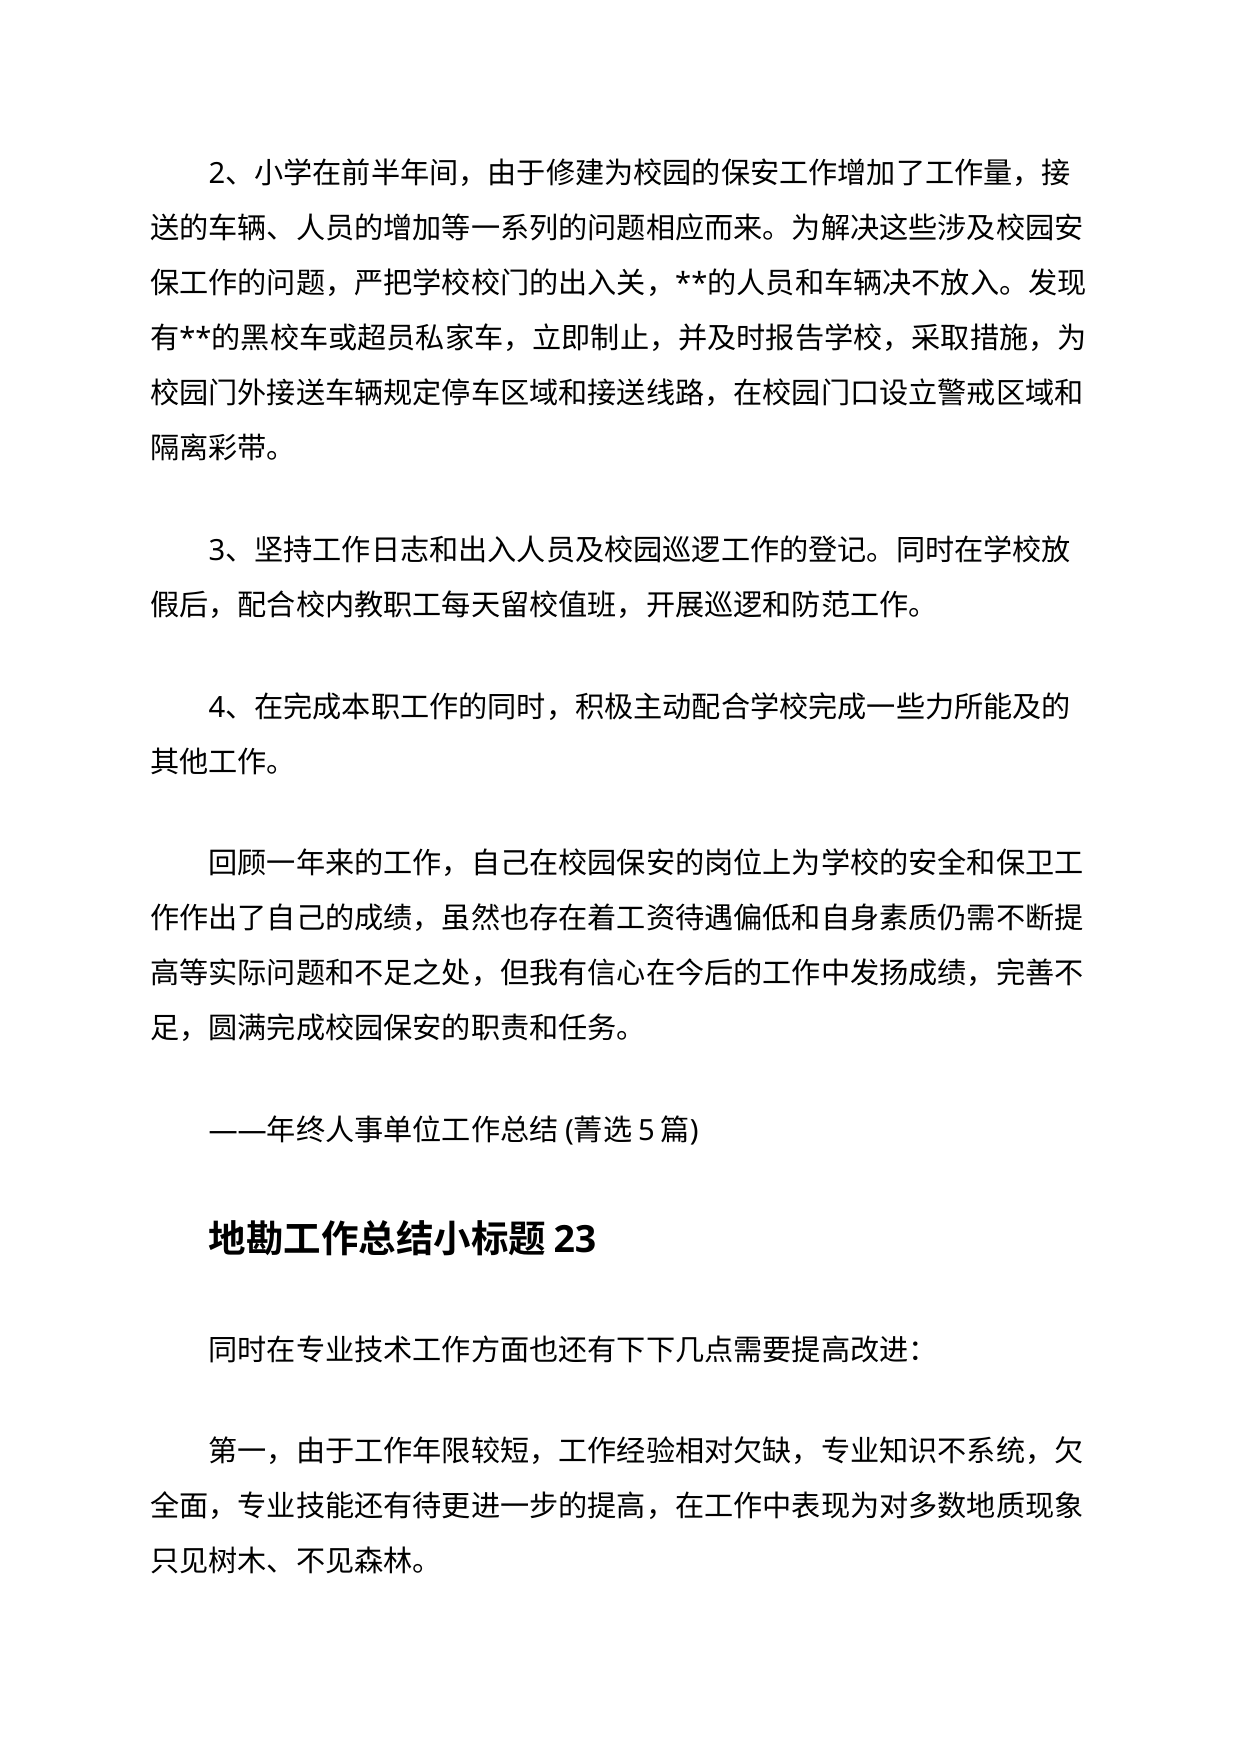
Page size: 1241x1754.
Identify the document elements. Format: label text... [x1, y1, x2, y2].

text 地勘工作总结小标题23 [150, 1208, 1090, 1263]
text ——年终人事单位工作总结 (菁选5篇) [150, 1107, 1090, 1149]
text 2、小学在前半年间，由于修建为校园的保安工作增加了工作量，接送的车辆、人员的增加等一系列的问题相应而来。为解决这些涉及校园安保工作的问题，严把学校校门的出入关，**的人员和车辆决不放入。发现有**的黑校车或超员私家车，立即制止，并及时报告学校，采取措施，为校园门外接送车辆规定停车区域和接送线路，在校园门口设立警戒区域和隔离彩带。 [150, 150, 1090, 467]
text 第一，由于工作年限较短，工作经验相对欠缺，专业知识不系统，欠全面，专业技能还有待更进一步的提高，在工作中表现为对多数地质现象只见树木、不见森林。 [150, 1428, 1090, 1580]
text 同时在专业技术工作方面也还有下下几点需要提高改进： [150, 1326, 1090, 1368]
text 回顾一年来的工作，自己在校园保安的岗位上为学校的安全和保卫工作作出了自己的成绩，虽然也存在着工资待遇偏低和自身素质仍需不断提高等实际问题和不足之处，但我有信心在今后的工作中发扬成绩，完善不足，圆满完成校园保安的职责和任务。 [150, 840, 1090, 1047]
text 4、在完成本职工作的同时，积极主动配合学校完成一些力所能及的其他工作。 [150, 683, 1090, 781]
text 3、坚持工作日志和出入人员及校园巡逻工作的登记。同时在学校放假后，配合校内教职工每天留校值班，开展巡逻和防范工作。 [150, 527, 1090, 624]
